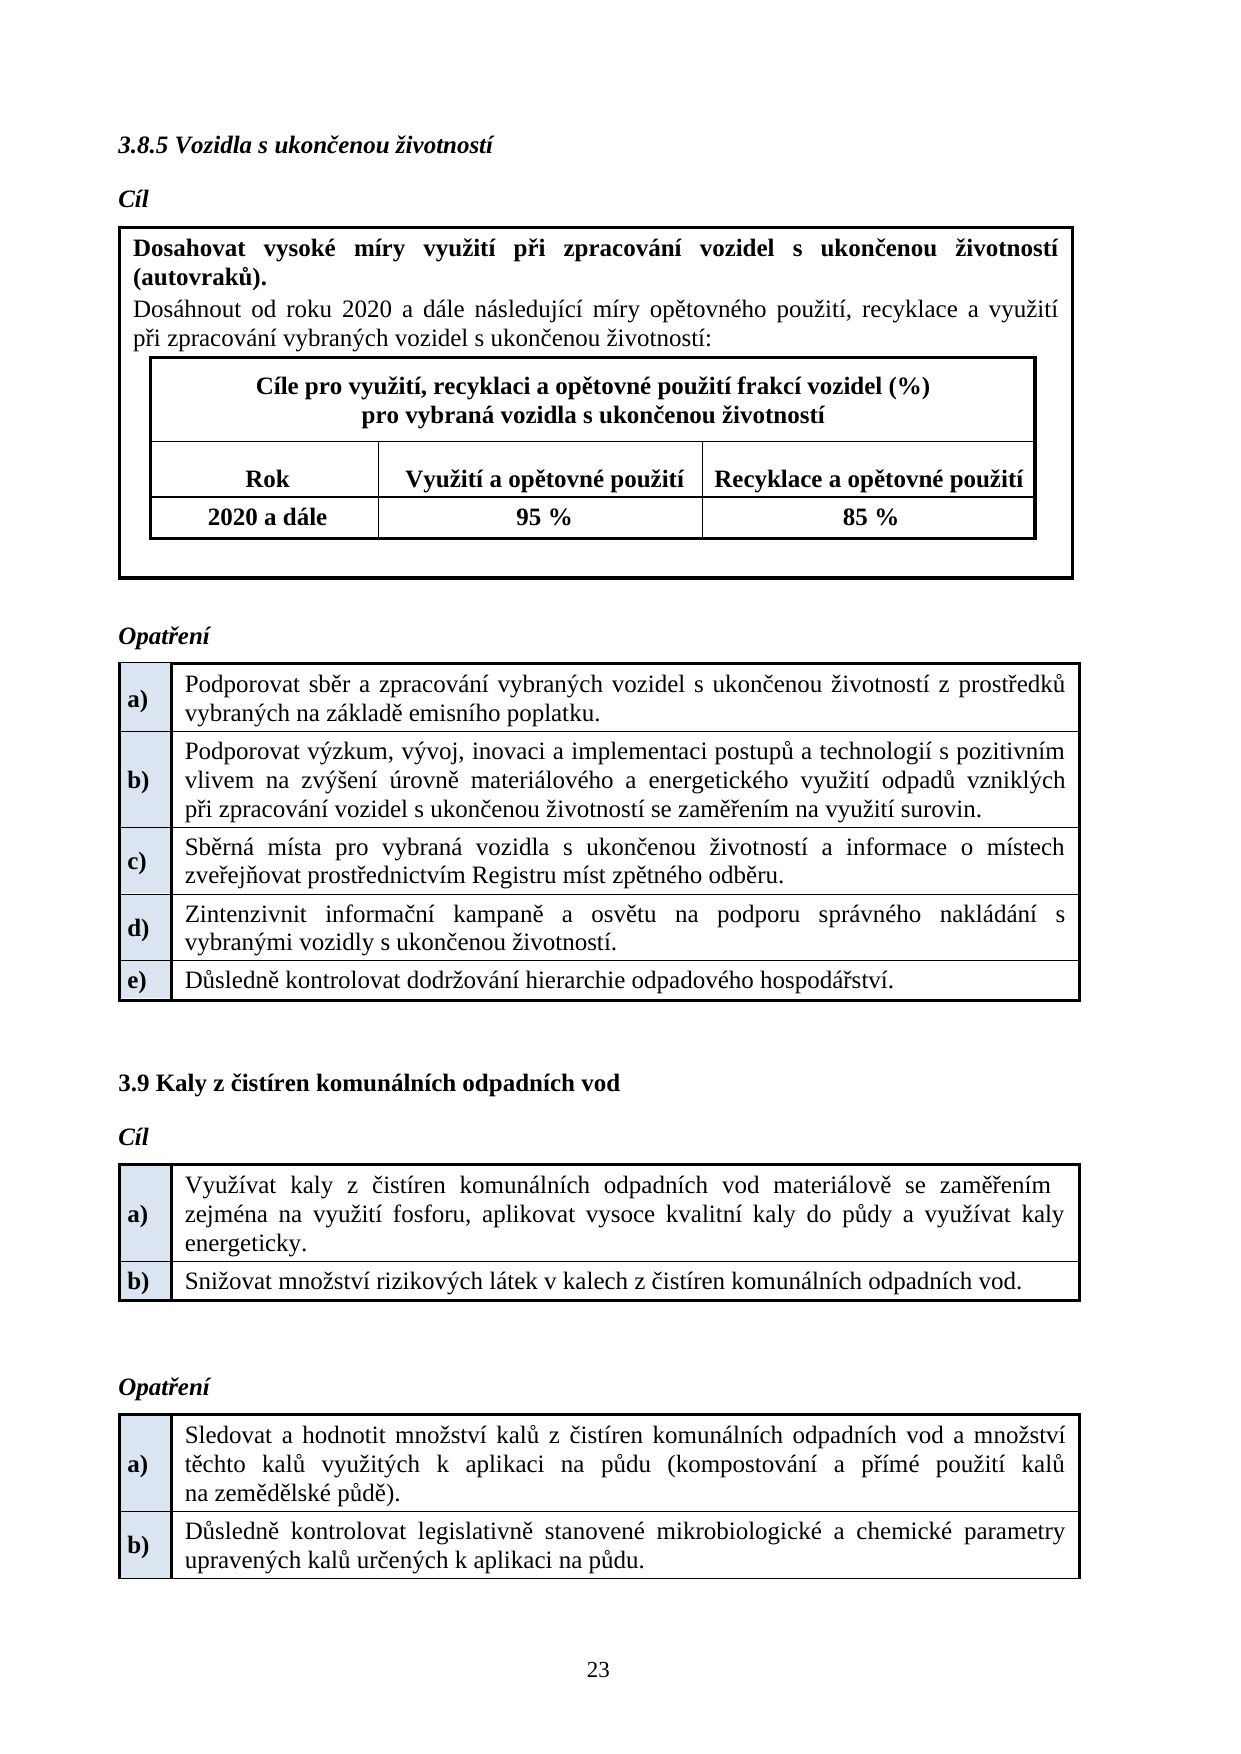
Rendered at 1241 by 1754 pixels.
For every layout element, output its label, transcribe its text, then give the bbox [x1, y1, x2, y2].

list 3.9 Kaly z čistíren komunálních odpadních vod [118, 1068, 1078, 1097]
table_header Dosahovat vysoké míry využití při zpracování vozidel s ukončenou životností (autovraků). Dosáhnout od roku 2020 a dále následující míry opětovného použití, recyklace a využití při zpracování vybraných vozidel s ukončenou životností: [121, 229, 1071, 576]
table_cell Snižovat množství rizikových látek v kalech z čistíren komunálních odpadních vod. [173, 1262, 1078, 1299]
table_header Sledovat a hodnotit množství kalů z čistíren komunálních odpadních vod a množství těchto kalů využitých k aplikaci na půdu (kompostování a přímé použití kalů na zemědělské půdě). [173, 1416, 1078, 1511]
table_cell b) [121, 732, 170, 827]
table_header a) [121, 1166, 170, 1261]
text Cíl [118, 1122, 1078, 1150]
list 3.8.5 Vozidla s ukončenou životností [118, 131, 1078, 159]
table_cell b) [121, 1262, 170, 1299]
text Cíl [118, 184, 1078, 213]
table_header a) [121, 1416, 170, 1511]
table_cell c) [121, 828, 170, 893]
table_cell Důsledně kontrolovat legislativně stanovené mikrobiologické a chemické parametry upravených kalů určených k aplikaci na půdu. [173, 1512, 1078, 1578]
table_cell Podporovat výzkum, vývoj, inovaci a implementaci postupů a technologií s pozitivním vlivem na zvýšení úrovně materiálového a energetického využití odpadů vzniklých při zpracování vozidel s ukončenou životností se zaměřením na využití surovin. [173, 732, 1078, 827]
table_cell Důsledně kontrolovat dodržování hierarchie odpadového hospodářství. [173, 961, 1078, 998]
text Opatření [118, 621, 1078, 649]
table_header Podporovat sběr a zpracování vybraných vozidel s ukončenou životností z prostředků vybraných na základě emisního poplatku. [173, 665, 1078, 731]
table_cell Sběrná místa pro vybraná vozidla s ukončenou životností a informace o místech zveřejňovat prostřednictvím Registru míst zpětného odběru. [173, 828, 1078, 893]
table_header a) [121, 663, 170, 731]
table_cell b) [121, 1512, 170, 1578]
table_cell e) [121, 961, 170, 998]
text Opatření [118, 1372, 1078, 1401]
table_cell Zintenzivnit informační kampaně a osvětu na podporu správného nakládání s vybranými vozidly s ukončenou životností. [173, 895, 1078, 960]
table_header Využívat kaly z čistíren komunálních odpadních vod materiálově se zaměřením zejména na využití fosforu, aplikovat vysoce kvalitní kaly do půdy a využívat kaly energeticky. [173, 1166, 1078, 1261]
table_cell d) [121, 895, 170, 960]
